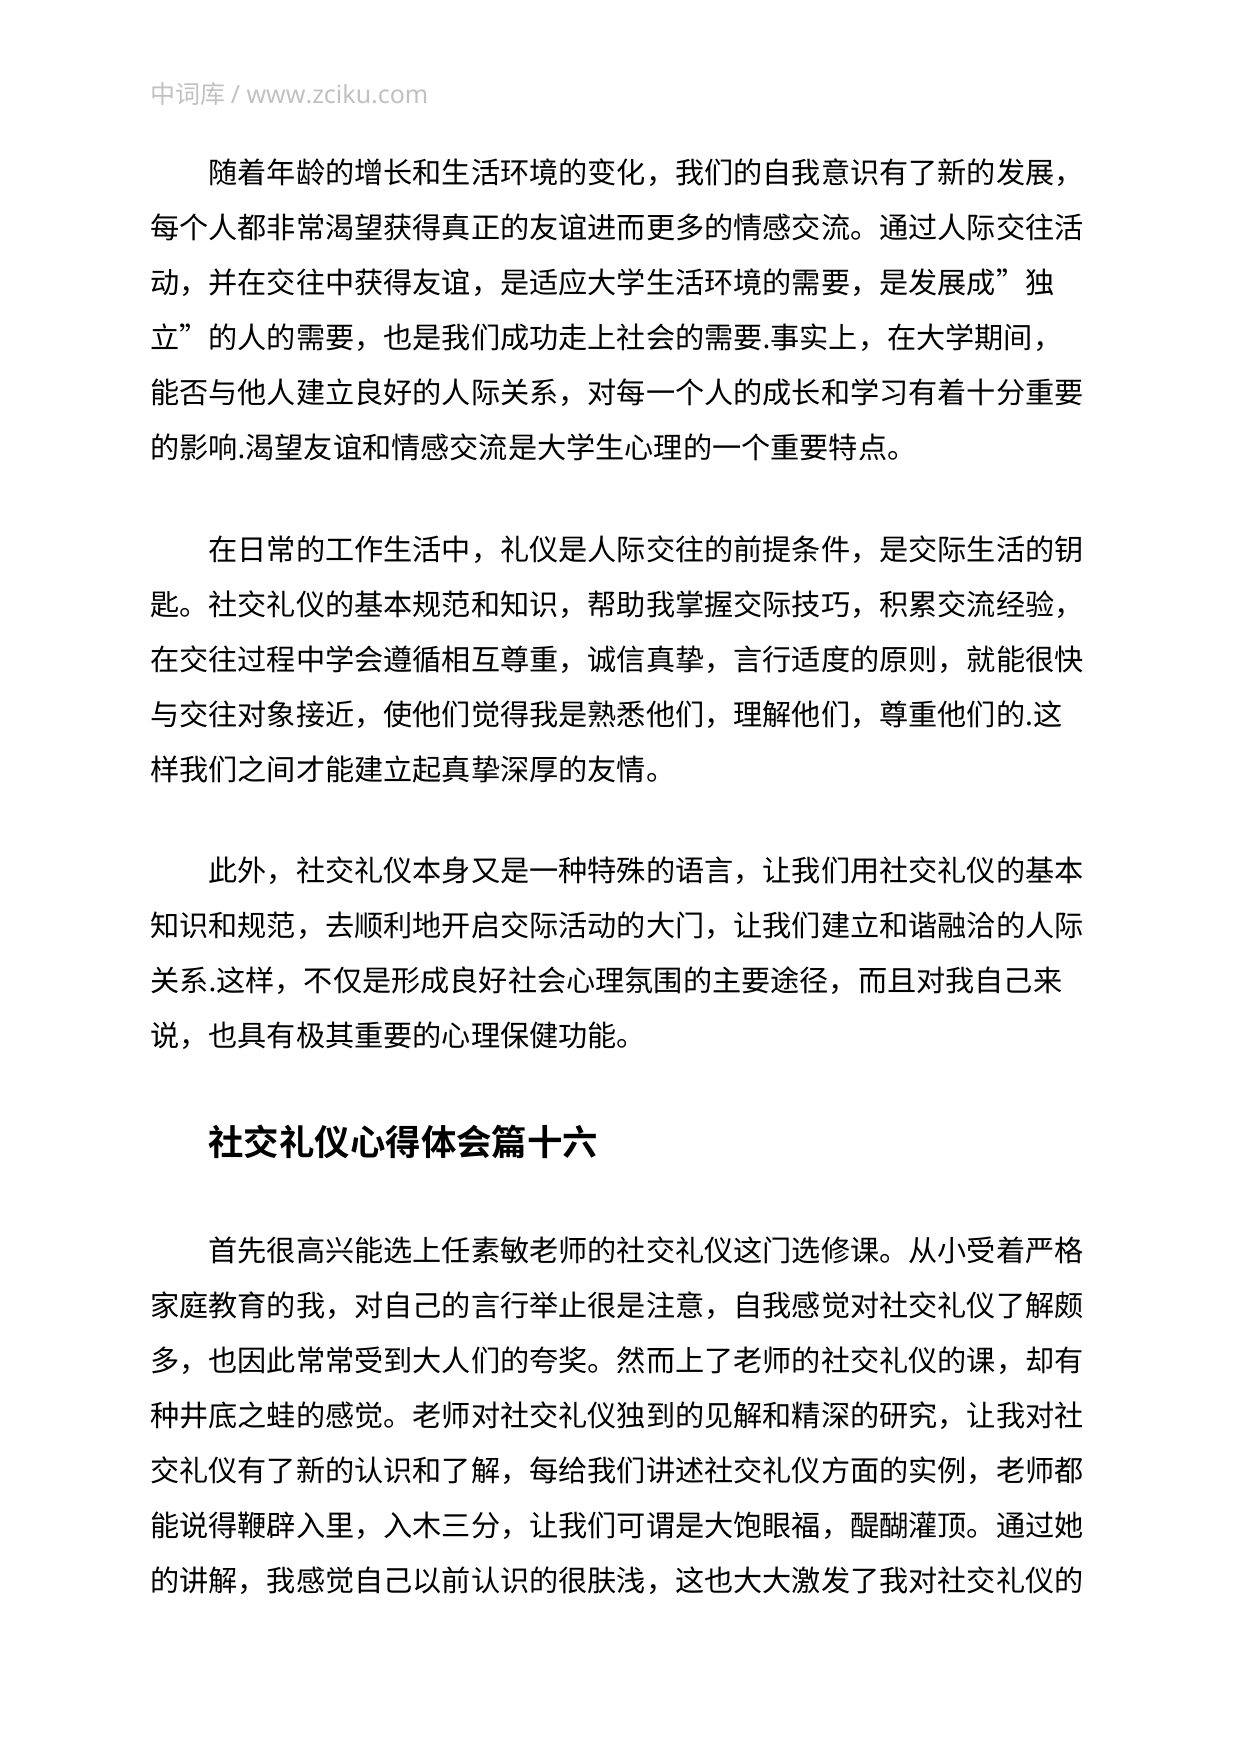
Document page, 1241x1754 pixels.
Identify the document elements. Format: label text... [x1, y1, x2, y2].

text 社交礼仪心得体会篇十六 [150, 1114, 1090, 1166]
text 随着年龄的增长和生活环境的变化，我们的自我意识有了新的发展，每个人都非常渴望获得真正的友谊进而更多的情感交流。通过人际交往活动，并在交往中获得友谊，是适应大学生活环境的需要，是发展成”独立”的人的需要，也是我们成功走上社会的需要.事实上，在大学期间，能否与他人建立良好的人际关系，对每一个人的成长和学习有着十分重要的影响.渴望友谊和情感交流是大学生心理的一个重要特点。 [150, 150, 1090, 467]
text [150, 1228, 1090, 1600]
text 在日常的工作生活中，礼仪是人际交往的前提条件，是交际生活的钥匙。社交礼仪的基本规范和知识，帮助我掌握交际技巧，积累交流经验，在交往过程中学会遵循相互尊重，诚信真挚，言行适度的原则，就能很快与交往对象接近，使他们觉得我是熟悉他们，理解他们，尊重他们的.这样我们之间才能建立起真挚深厚的友情。 [150, 527, 1090, 788]
text 此外，社交礼仪本身又是一种特殊的语言，让我们用社交礼仪的基本知识和规范，去顺利地开启交际活动的大门，让我们建立和谐融洽的人际关系.这样，不仅是形成良好社会心理氛围的主要途径，而且对我自己来说，也具有极其重要的心理保健功能。 [150, 848, 1090, 1055]
